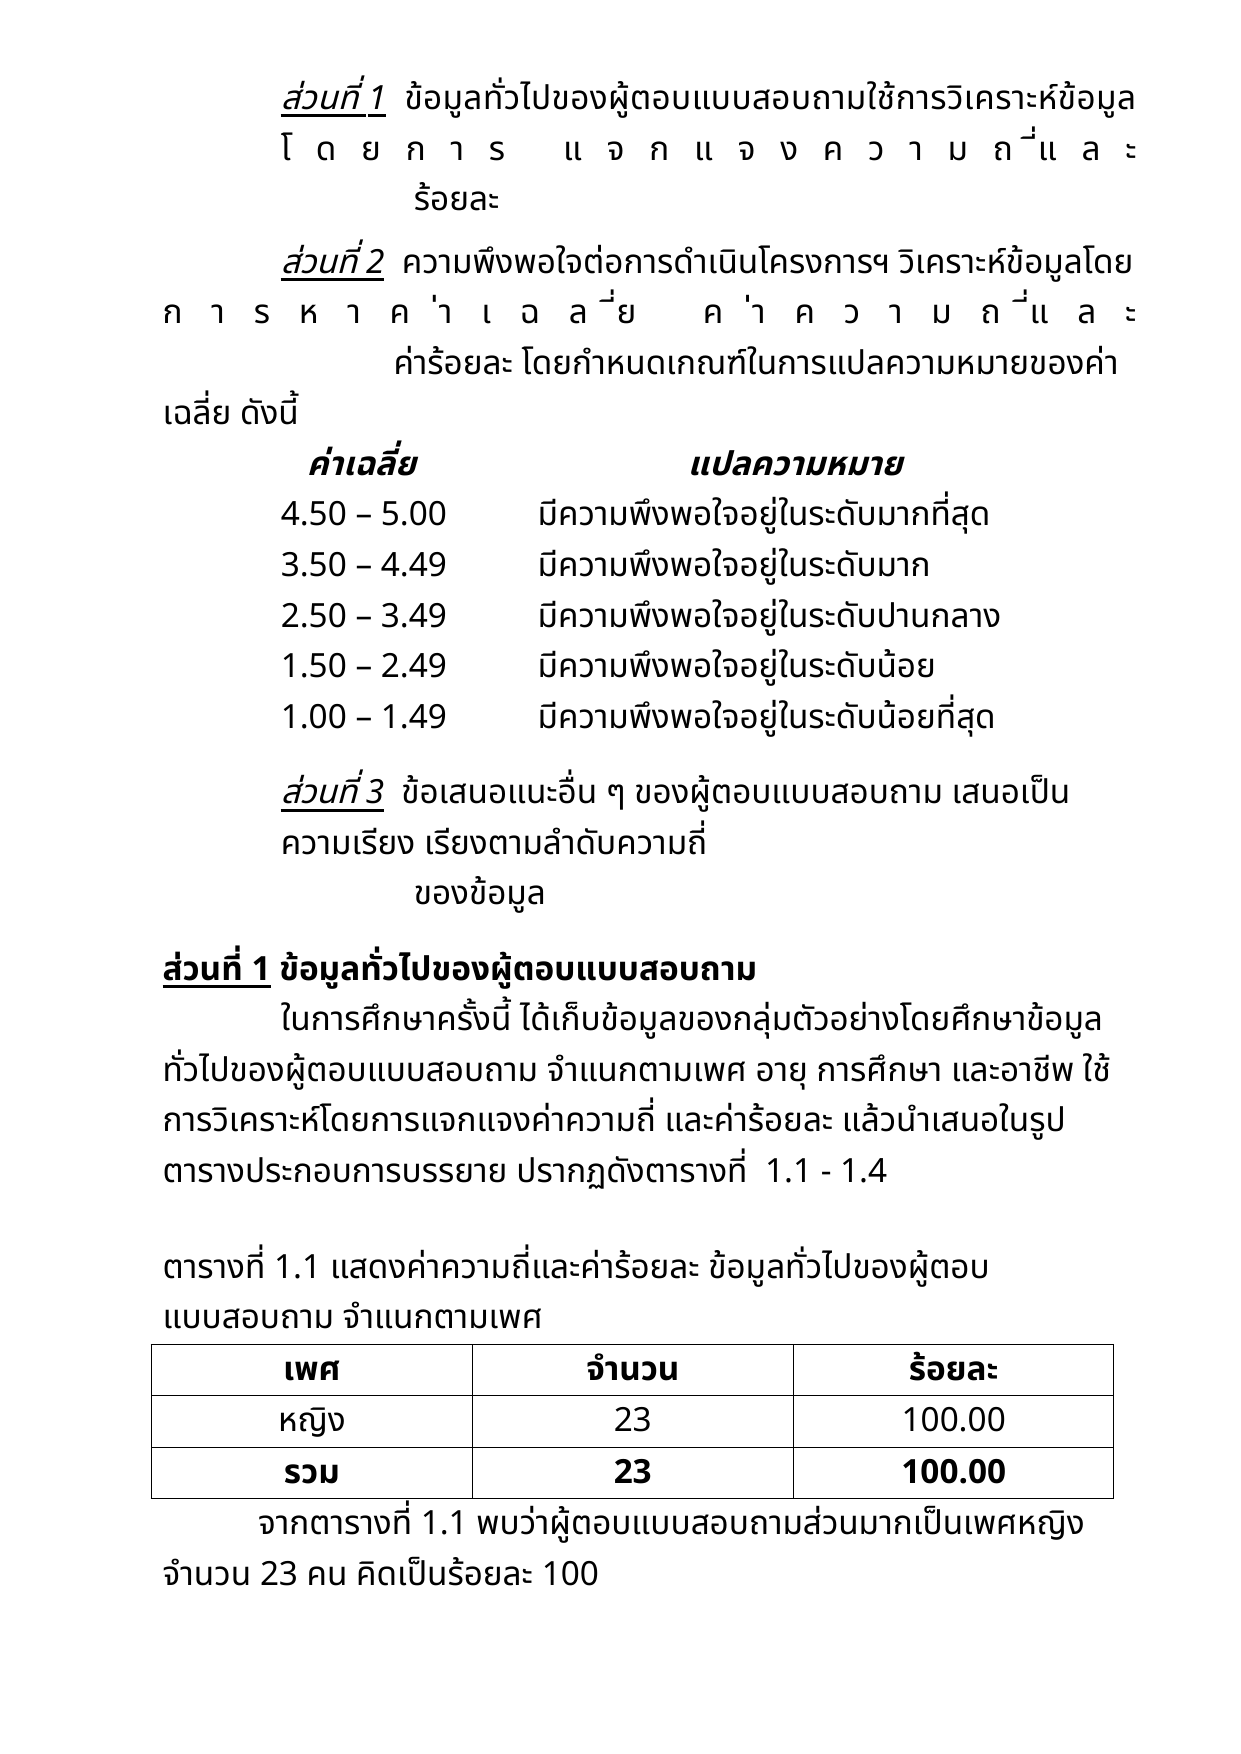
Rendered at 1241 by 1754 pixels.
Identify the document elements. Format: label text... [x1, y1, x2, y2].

text ส่วนที่ 3 ข้อเสนอแนะอื่น ๆ ของผู้ตอบแบบสอบถาม เสนอเป็นความเรียง เรียงตามลำดับความถี่ [281, 768, 1137, 869]
text ตารางที่ 1.1 แสดงค่าความถี่และค่าร้อยละ ข้อมูลทั่วไปของผู้ตอบแบบสอบถาม จำแนกตามเพศ [162, 1243, 1137, 1344]
table_cell 23 [473, 1396, 793, 1447]
text ค่าร้อยละ โดยกำหนดเกณฑ์ในการแปลความหมายของค่าเฉลี่ย ดังนี้ [162, 339, 1137, 440]
text ส่วนที่ 1 ข้อมูลทั่วไปของผู้ตอบแบบสอบถามใช้การวิเคราะห์ข้อมูลโดยการ แจกแจงความถี่และ [281, 74, 1137, 175]
text 4.50 – 5.00 มีความพึงพอใจอยู่ในระดับมากที่สุด [162, 490, 1137, 541]
text 3.50 – 4.49 มีความพึงพอใจอยู่ในระดับมาก [162, 541, 1137, 591]
text ส่วนที่ 2 ความพึงพอใจต่อการดำเนินโครงการฯ วิเคราะห์ข้อมูลโดยการหาค่าเฉลี่ย ค่าความถี่และ [162, 238, 1137, 339]
table_cell 100.00 [794, 1448, 1113, 1498]
text ร้อยละ [162, 175, 1137, 225]
table_cell 100.00 [794, 1396, 1113, 1447]
table_cell รวม [152, 1448, 472, 1498]
text 1.50 – 2.49 มีความพึงพอใจอยู่ในระดับน้อย [162, 642, 1137, 693]
table_header จำนวน [473, 1345, 793, 1395]
text 2.50 – 3.49 มีความพึงพอใจอยู่ในระดับปานกลาง [162, 591, 1137, 642]
table_header ร้อยละ [794, 1345, 1113, 1395]
text ส่วนที่ 1 ข้อมูลทั่วไปของผู้ตอบแบบสอบถาม [162, 945, 1137, 995]
table_header เพศ [152, 1345, 472, 1395]
table_cell หญิง [152, 1396, 472, 1447]
text ในการศึกษาครั้งนี้ ได้เก็บข้อมูลของกลุ่มตัวอย่างโดยศึกษาข้อมูลทั่วไปของผู้ตอบแบบสอบถาม จำแนกตามเพศ อายุ การศึกษา และอาชีพ ใช้การวิเคราะห์โดยการแจกแจงค่าความถี่ และค่าร้อยละ แล้วนำเสนอในรูปตารางประกอบการบรรยาย ปรากฏดังตารางที่ 1.1 - 1.4 [162, 995, 1137, 1197]
text ค่าเฉลี่ย แปลความหมาย [162, 440, 1137, 490]
text 1.00 – 1.49 มีความพึงพอใจอยู่ในระดับน้อยที่สุด [162, 693, 1137, 743]
text จากตารางที่ 1.1 พบว่าผู้ตอบแบบสอบถามส่วนมากเป็นเพศหญิง จำนวน 23 คน คิดเป็นร้อยละ 100 [162, 1499, 1137, 1600]
text ของข้อมูล [162, 869, 1137, 920]
table_cell 23 [473, 1448, 793, 1498]
